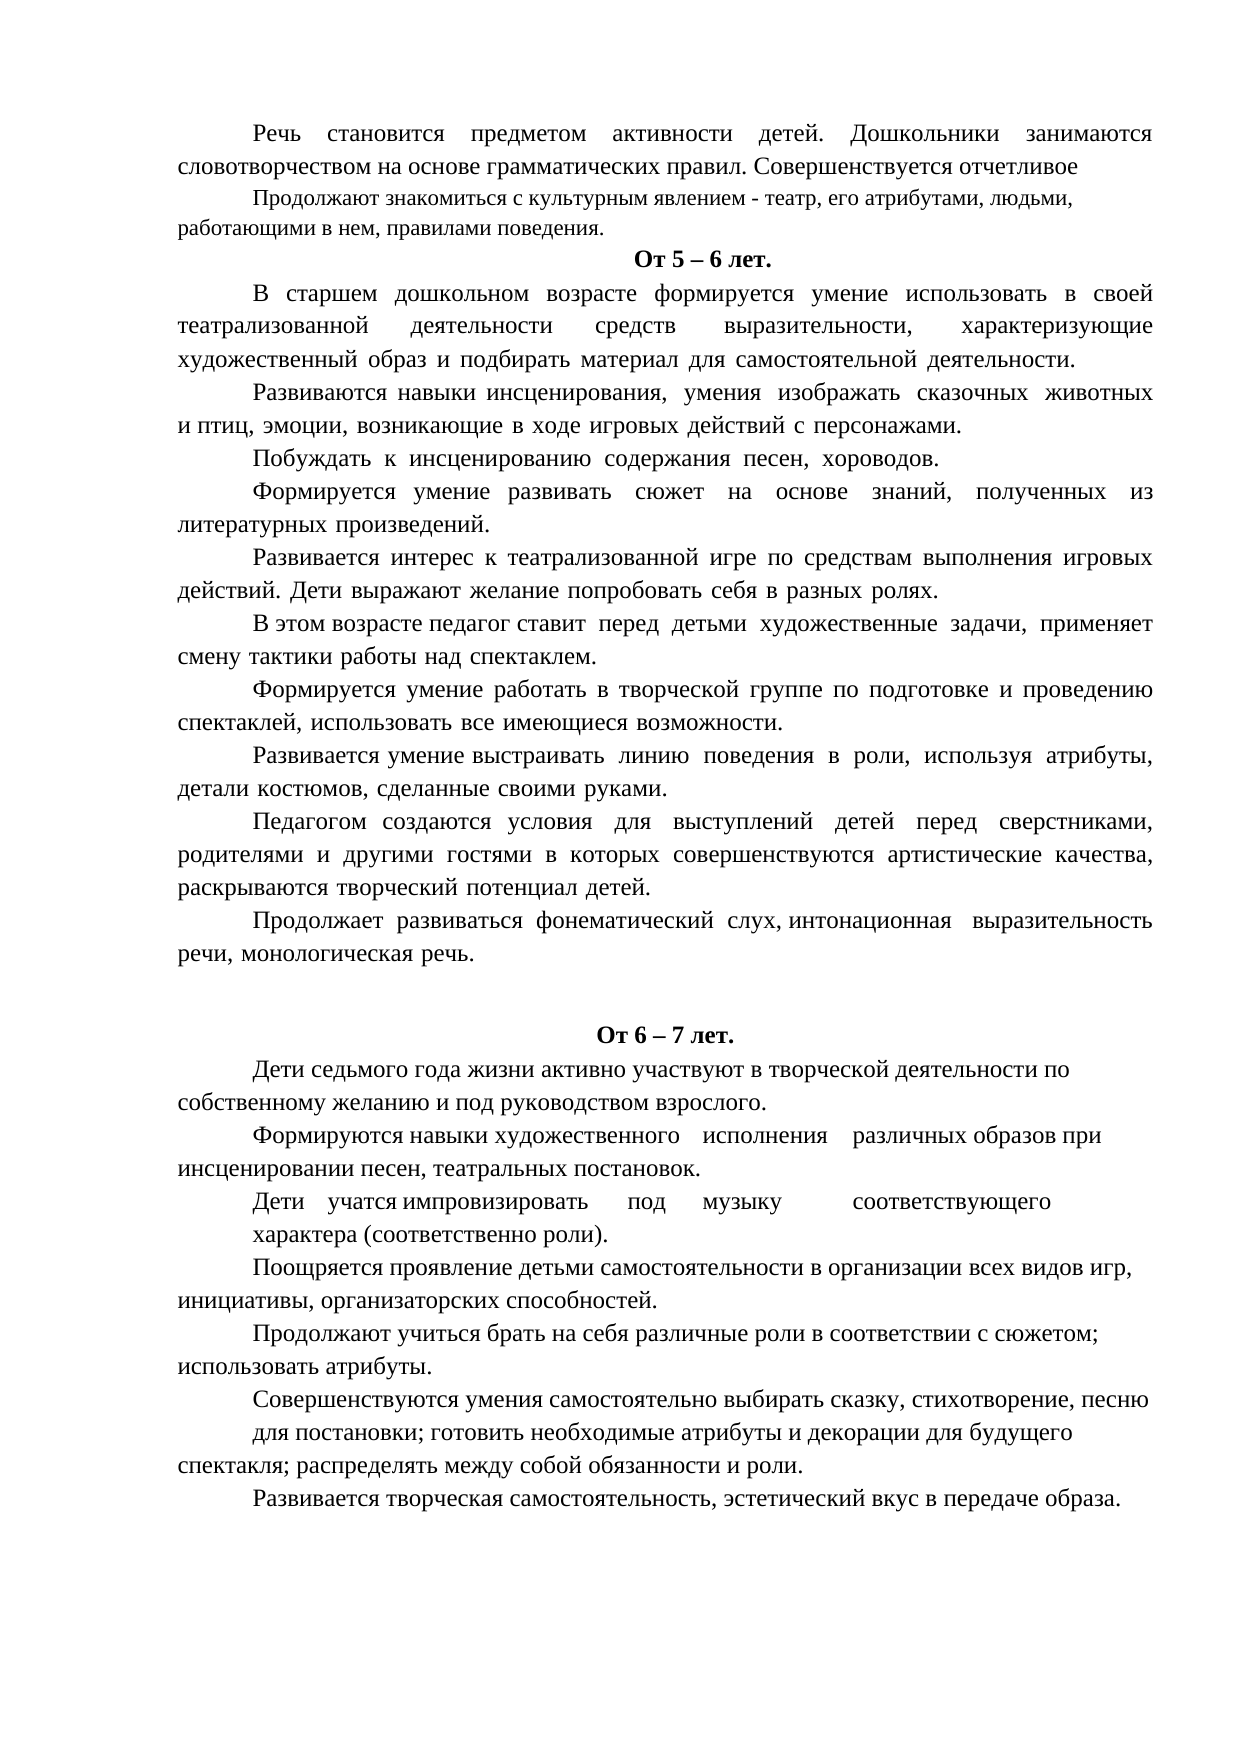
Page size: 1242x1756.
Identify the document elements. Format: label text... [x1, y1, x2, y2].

text Развиваются навыки инсценирования, умения изображать сказочных животных и птиц, эмоции, возникающие в ходе игровых действий с персонажами. [177, 377, 1153, 438]
text Педагогом создаются условия для выступлений детей перед сверстниками, родителями и другими гостями в которых совершенствуются артистические качества, раскрываются творческий потенциал детей. [177, 806, 1153, 901]
text Развивается умение выстраивать линию поведения в роли, используя атрибуты, детали костюмов, сделанные своими руками. [177, 740, 1153, 802]
text Дети учатся импровизировать под музыку соответствующего характера (соответственно роли). [177, 1186, 1153, 1247]
text для постановки; готовить необходимые атрибуты и декорации для будущего спектакля; распределять между собой обязанности и роли. [177, 1417, 1153, 1479]
text Развивается творческая самостоятельность, эстетический вкус в передаче образа. [177, 1483, 1153, 1512]
text Дети седьмого года жизни активно участвуют в творческой деятельности по собственному желанию и под руководством взрослого. [177, 1054, 1153, 1115]
text В старшем дошкольном возрасте формируется умение использовать в своей театрализованной деятельности средств выразительности, характеризующие художественный образ и подбирать материал для самостоятельной деятельности. [177, 278, 1153, 372]
text Продолжает развиваться фонематический слух, интонационная выразительность речи, монологическая речь. [177, 905, 1153, 967]
text Формируются навыки художественного исполнения различных образов при инсценировании песен, театральных постановок. [177, 1120, 1153, 1181]
text Развивается интерес к театрализованной игре по средствам выполнения игровых действий. Дети выражают желание попробовать себя в разных ролях. [177, 542, 1153, 603]
text Продолжают знакомиться с культурным явлением - театр, его атрибутами, людьми, работающими в нем, правилами поведения. [177, 184, 1153, 241]
text Поощряется проявление детьми самостоятельности в организации всех видов игр, инициативы, организаторских способностей. [177, 1252, 1153, 1313]
subtitle От 5 – 6 лет. [177, 244, 1153, 273]
text В этом возрасте педагог ставит перед детьми художественные задачи, применяет смену тактики работы над спектаклем. [177, 608, 1153, 669]
text Продолжают учиться брать на себя различные роли в соответствии с сюжетом; использовать атрибуты. [177, 1318, 1153, 1379]
text Формируется умение работать в творческой группе по подготовке и проведению спектаклей, использовать все имеющиеся возможности. [177, 674, 1153, 736]
text Побуждать к инсценированию содержания песен, хороводов. [177, 443, 1153, 471]
text От 6 – 7 лет. [177, 1021, 1153, 1049]
text Речь становится предметом активности детей. Дошкольники занимаются словотворчеством на основе грамматических правил. Совершенствуется отчетливое [177, 118, 1153, 180]
text Формируется умение развивать сюжет на основе знаний, полученных из литературных произведений. [177, 476, 1153, 537]
text Совершенствуются умения самостоятельно выбирать сказку, стихотворение, песню [177, 1384, 1153, 1413]
